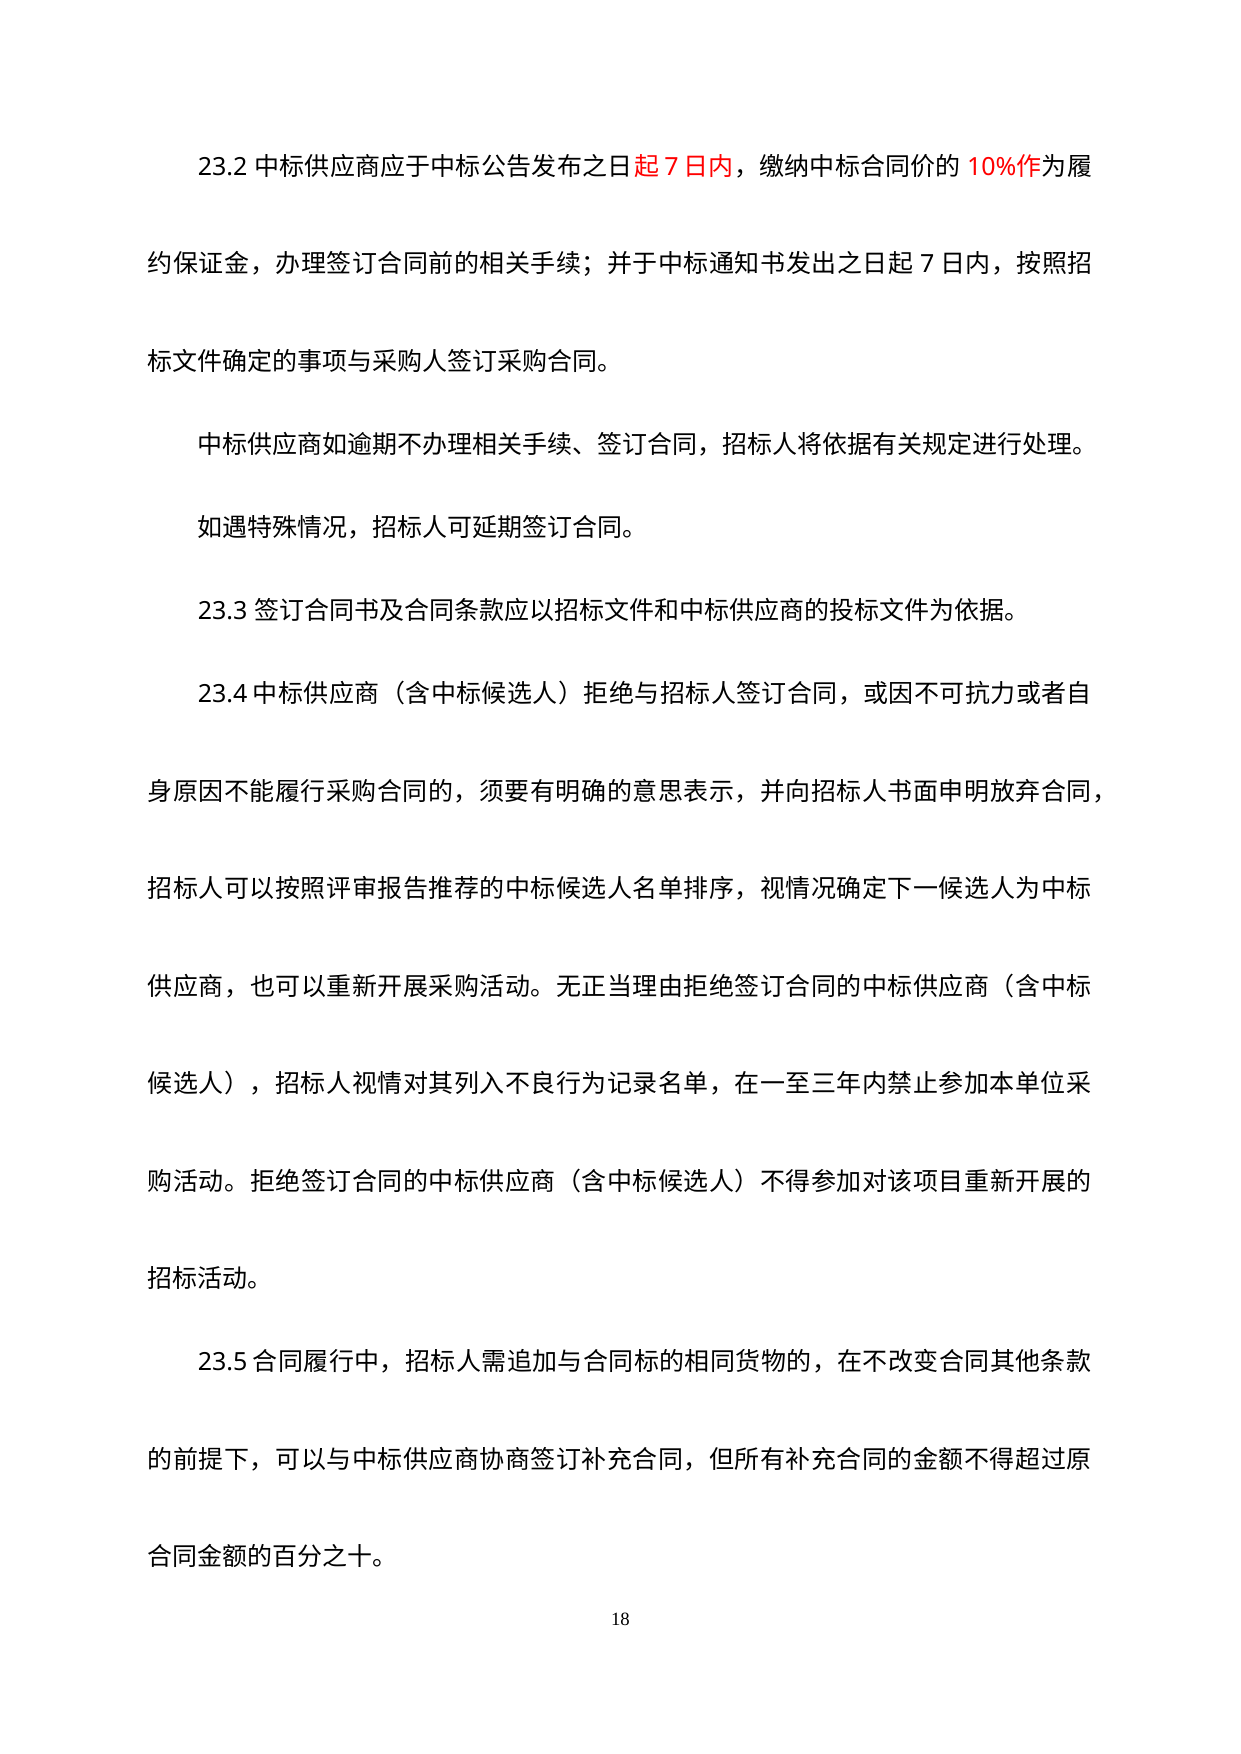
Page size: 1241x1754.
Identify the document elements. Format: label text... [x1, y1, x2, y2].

text 23.4中标供应商（含中标候选人）拒绝与招标人签订合同，或因不可抗力或者自身原因不能履行采购合同的，须要有明确的意思表示，并向招标人书面申明放弃合同，招标人可以按照评审报告推荐的中标候选人名单排序，视情况确定下一候选人为中标供应商，也可以重新开展采购活动。无正当理由拒绝签订合同的中标供应商（含中标候选人），招标人视情对其列入不良行为记录名单，在一至三年内禁止参加本单位采购活动。拒绝签订合同的中标供应商（含中标候选人）不得参加对该项目重新开展的招标活动。 [148, 659, 1092, 1309]
text 23.5合同履行中，招标人需追加与合同标的相同货物的，在不改变合同其他条款的前提下，可以与中标供应商协商签订补充合同，但所有补充合同的金额不得超过原合同金额的百分之十。 [148, 1327, 1092, 1587]
text 中标供应商如逾期不办理相关手续、签订合同，招标人将依据有关规定进行处理。 [148, 410, 1092, 475]
text 23.3 签订合同书及合同条款应以招标文件和中标供应商的投标文件为依据。 [148, 576, 1092, 641]
text 如遇特殊情况，招标人可延期签订合同。 [148, 493, 1092, 558]
text 23.2 中标供应商应于中标公告发布之日起7日内，缴纳中标合同价的10%作为履约保证金，办理签订合同前的相关手续；并于中标通知书发出之日起7日内，按照招标文件确定的事项与采购人签订采购合同。 [148, 132, 1092, 392]
